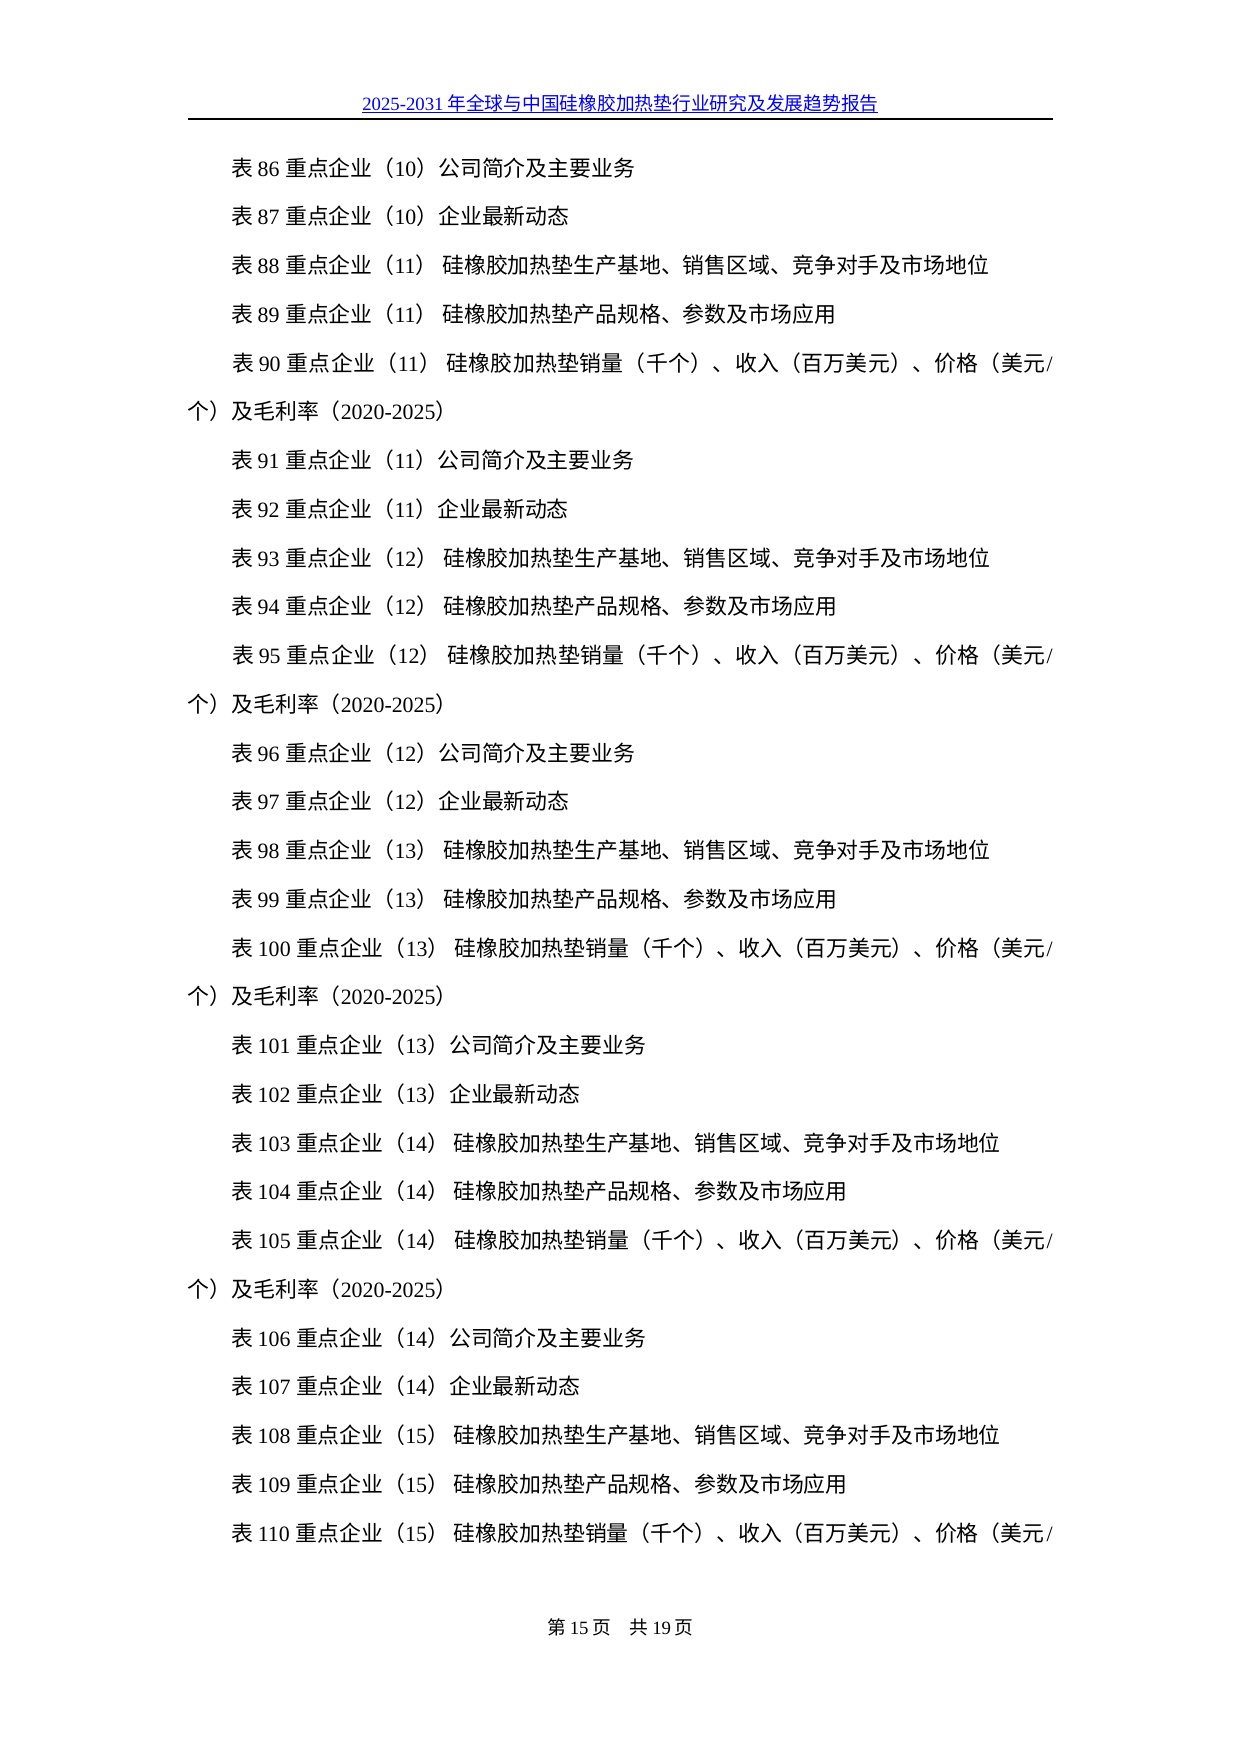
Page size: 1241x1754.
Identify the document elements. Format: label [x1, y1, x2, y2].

text [187, 150, 1053, 1548]
